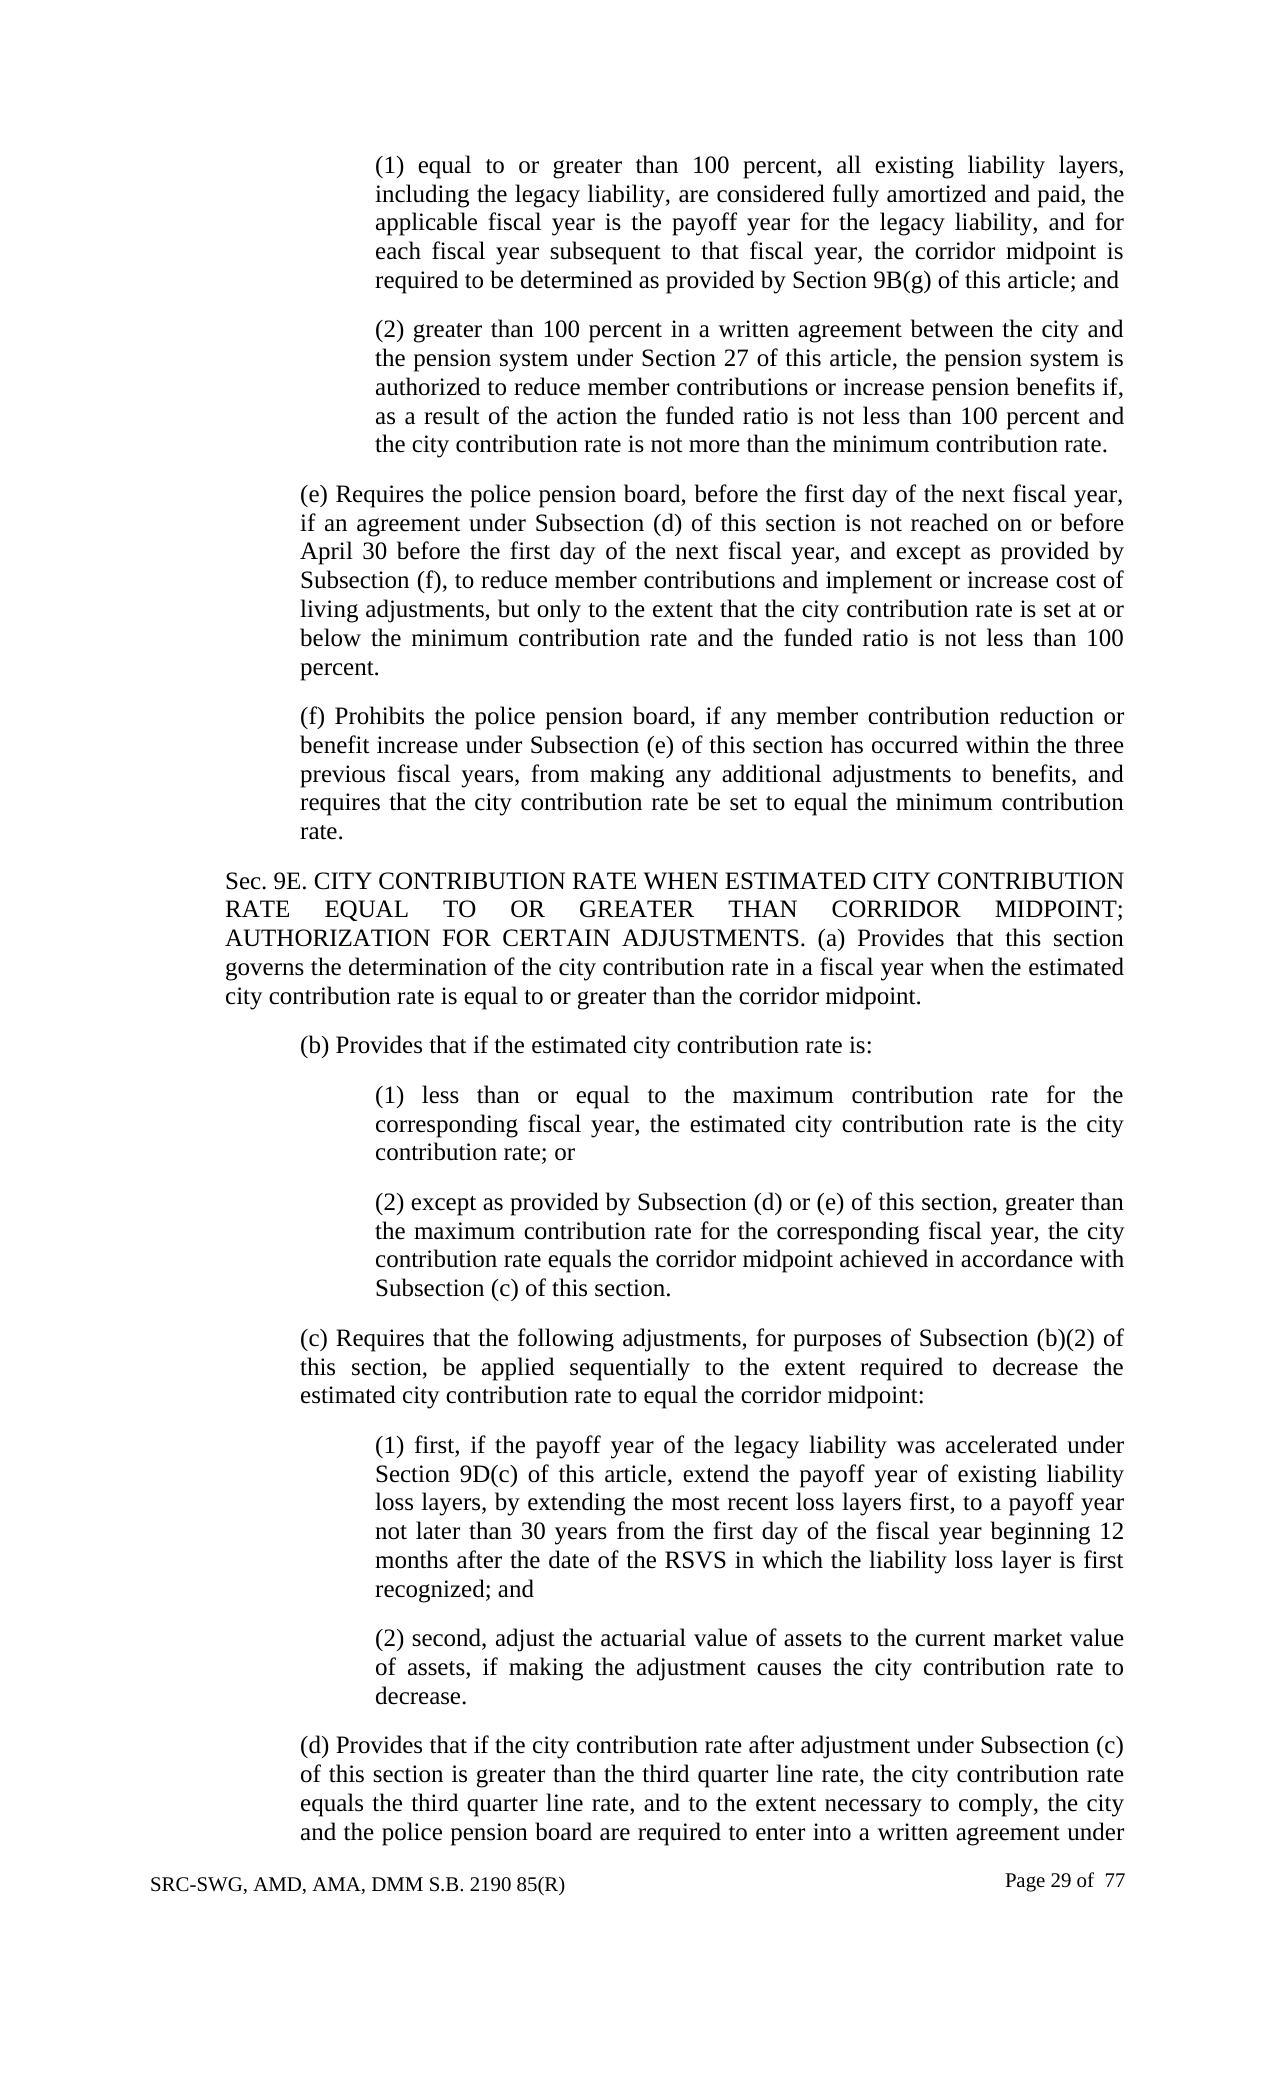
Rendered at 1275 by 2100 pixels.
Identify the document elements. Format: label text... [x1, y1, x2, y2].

text Sec. 9E. CITY CONTRIBUTION RATE WHEN ESTIMATED CITY CONTRIBUTION RATE EQUAL TO OR GREATER THAN CORRIDOR MIDPOINT; AUTHORIZATION FOR CERTAIN ADJUSTMENTS. (a) Provides that this section governs the determination of the city contribution rate in a fiscal year when the estimated city contribution rate is equal to or greater than the corridor midpoint. [225, 866, 1125, 1009]
text (2) greater than 100 percent in a written agreement between the city and the pension system under Section 27 of this article, the pension system is authorized to reduce member contributions or increase pension benefits if, as a result of the action the funded ratio is not less than 100 percent and the city contribution rate is not more than the minimum contribution rate. [375, 314, 1125, 458]
text (e) Requires the police pension board, before the first day of the next fiscal year, if an agreement under Subsection (d) of this section is not reached on or before April 30 before the first day of the next fiscal year, and except as provided by Subsection (f), to reduce member contributions and implement or increase cost of living adjustments, but only to the extent that the city contribution rate is set at or below the minimum contribution rate and the funded ratio is not less than 100 percent. [300, 479, 1125, 680]
text (f) Prohibits the police pension board, if any member contribution reduction or benefit increase under Subsection (e) of this section has occurred within the three previous fiscal years, from making any additional adjustments to benefits, and requires that the city contribution rate be set to equal the minimum contribution rate. [300, 701, 1125, 845]
text (1) less than or equal to the maximum contribution rate for the corresponding fiscal year, the estimated city contribution rate is the city contribution rate; or [375, 1080, 1125, 1166]
text (c) Requires that the following adjustments, for purposes of Subsection (b)(2) of this section, be applied sequentially to the extent required to decrease the estimated city contribution rate to equal the corridor midpoint: [300, 1323, 1125, 1409]
text (2) second, adjust the actuarial value of assets to the current market value of assets, if making the adjustment causes the city contribution rate to decrease. [375, 1623, 1125, 1709]
text (2) except as provided by Subsection (d) or (e) of this section, greater than the maximum contribution rate for the corresponding fiscal year, the city contribution rate equals the corridor midpoint achieved in accordance with Subsection (c) of this section. [375, 1187, 1125, 1302]
text (1) equal to or greater than 100 percent, all existing liability layers, including the legacy liability, are considered fully amortized and paid, the applicable fiscal year is the payoff year for the legacy liability, and for each fiscal year subsequent to that fiscal year, the corridor midpoint is required to be determined as provided by Section 9B(g) of this article; and [375, 150, 1125, 294]
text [300, 1730, 1125, 1845]
text (1) first, if the payoff year of the legacy liability was accelerated under Section 9D(c) of this article, extend the payoff year of existing liability loss layers, by extending the most recent loss layers first, to a payoff year not later than 30 years from the first day of the fiscal year beginning 12 months after the date of the RSVS in which the liability loss layer is first recognized; and [375, 1430, 1125, 1602]
text (b) Provides that if the estimated city contribution rate is: [300, 1030, 1125, 1059]
